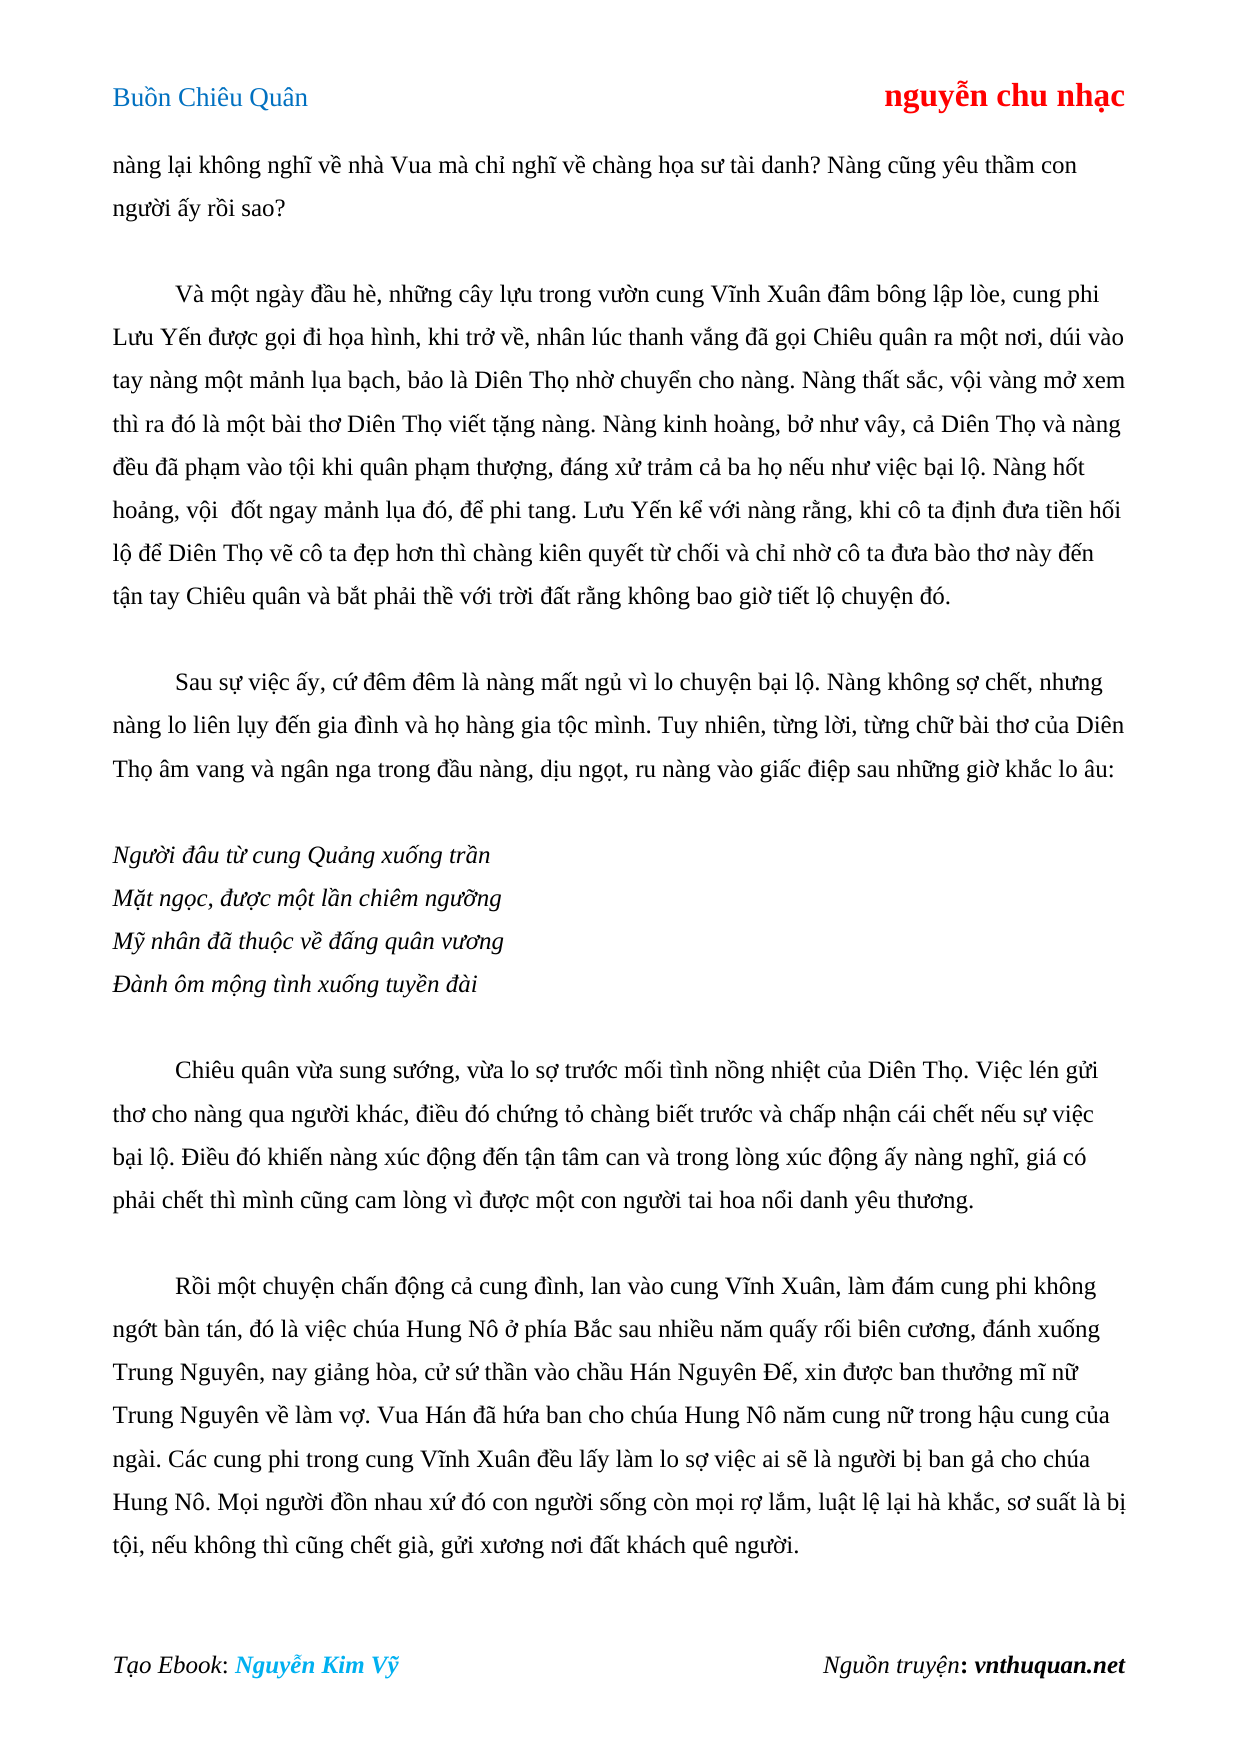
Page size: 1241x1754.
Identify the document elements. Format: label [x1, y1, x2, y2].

text [112, 150, 1128, 1602]
